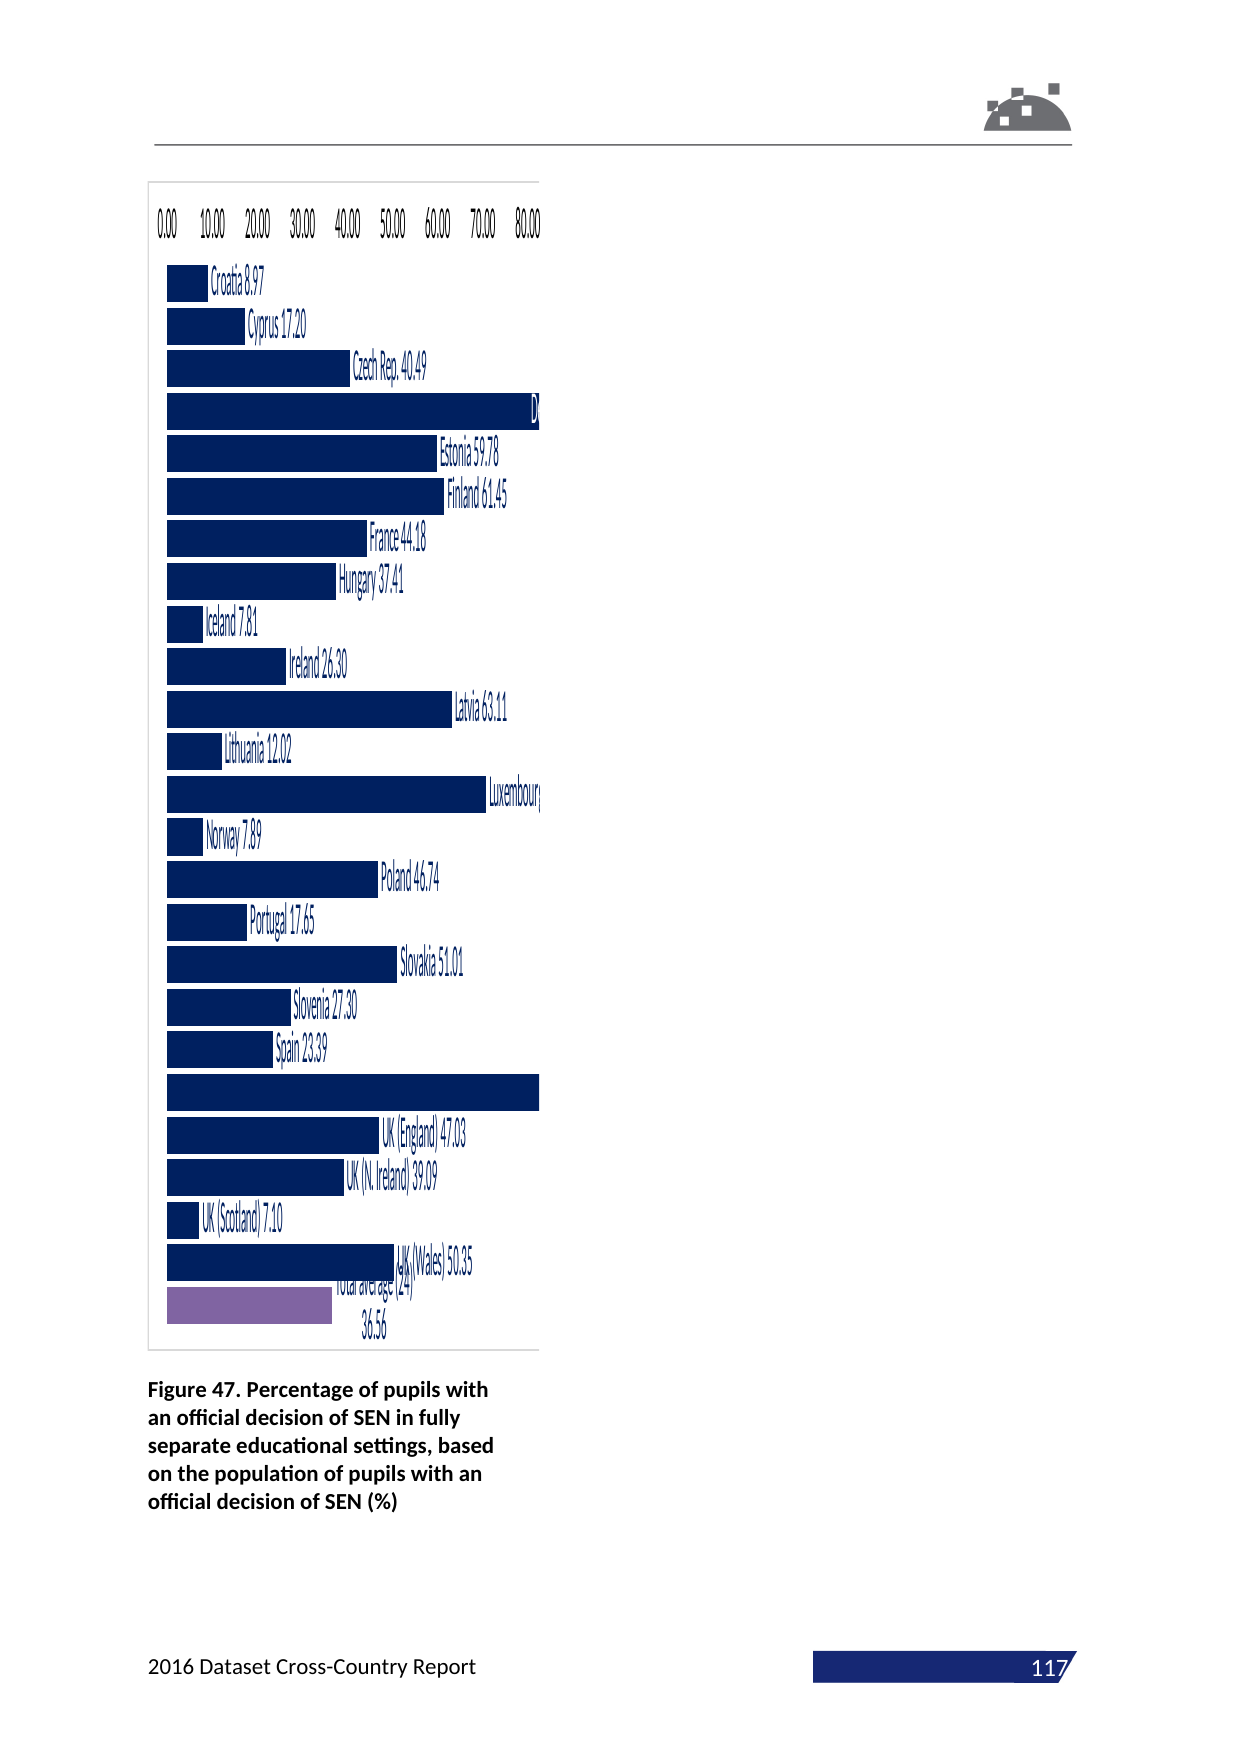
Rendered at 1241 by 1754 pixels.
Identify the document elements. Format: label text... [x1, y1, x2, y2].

picture [147, 73, 1078, 153]
text Figure 47. Percentage of pupils with an official decision of SEN in fully separate educational settings, based on the population of pupils with an official decision of SEN (%) [148, 1375, 502, 1515]
picture [811, 1645, 1079, 1689]
